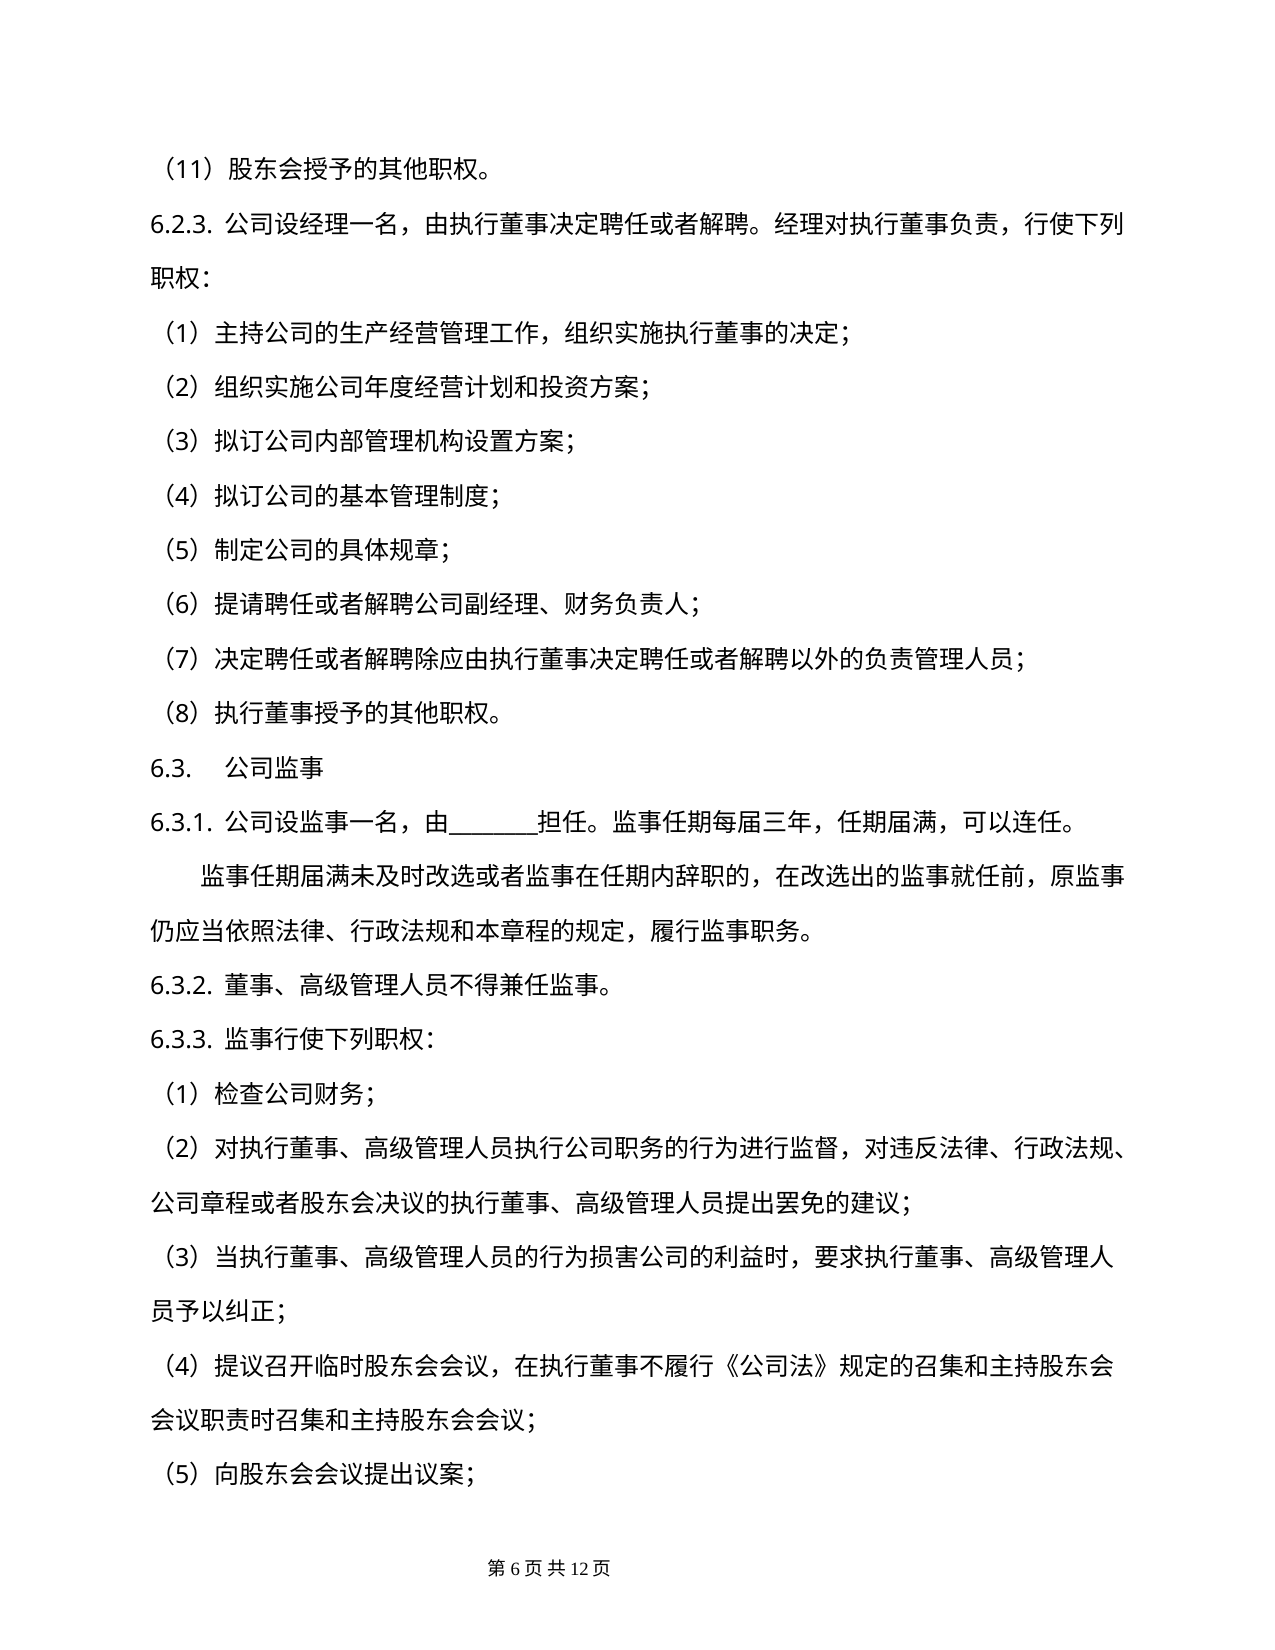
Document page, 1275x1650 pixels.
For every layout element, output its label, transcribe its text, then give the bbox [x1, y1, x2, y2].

text （11）股东会授予的其他职权。 [150, 150, 1125, 186]
text （5）向股东会会议提出议案； [150, 1455, 1125, 1491]
text （6）提请聘任或者解聘公司副经理、财务负责人； [150, 585, 1125, 621]
list 公司监事 [150, 748, 1125, 784]
text （8）执行董事授予的其他职权。 [150, 694, 1125, 730]
text （1）主持公司的生产经营管理工作，组织实施执行董事的决定； [150, 313, 1125, 349]
text （3）拟订公司内部管理机构设置方案； [150, 422, 1125, 458]
list 监事行使下列职权： [150, 1020, 1125, 1056]
list 董事、高级管理人员不得兼任监事。 [150, 966, 1125, 1002]
text （1）检查公司财务； [150, 1074, 1125, 1111]
list 公司设监事一名，由________担任。监事任期每届三年，任期届满，可以连任。 [150, 802, 1125, 839]
text （5）制定公司的具体规章； [150, 531, 1125, 567]
text （7）决定聘任或者解聘除应由执行董事决定聘任或者解聘以外的负责管理人员； [150, 639, 1125, 676]
text （2）对执行董事、高级管理人员执行公司职务的行为进行监督，对违反法律、行政法规、公司章程或者股东会决议的执行董事、高级管理人员提出罢免的建议； [150, 1129, 1125, 1219]
text （3）当执行董事、高级管理人员的行为损害公司的利益时，要求执行董事、高级管理人员予以纠正； [150, 1237, 1125, 1328]
text （4）提议召开临时股东会会议，在执行董事不履行《公司法》规定的召集和主持股东会会议职责时召集和主持股东会会议； [150, 1346, 1125, 1437]
list 公司设经理一名，由执行董事决定聘任或者解聘。经理对执行董事负责，行使下列职权： [150, 204, 1125, 295]
text （2）组织实施公司年度经营计划和投资方案； [150, 367, 1125, 404]
text （4）拟订公司的基本管理制度； [150, 476, 1125, 512]
text 监事任期届满未及时改选或者监事在任期内辞职的，在改选出的监事就任前，原监事仍应当依照法律、行政法规和本章程的规定，履行监事职务。 [150, 857, 1125, 947]
